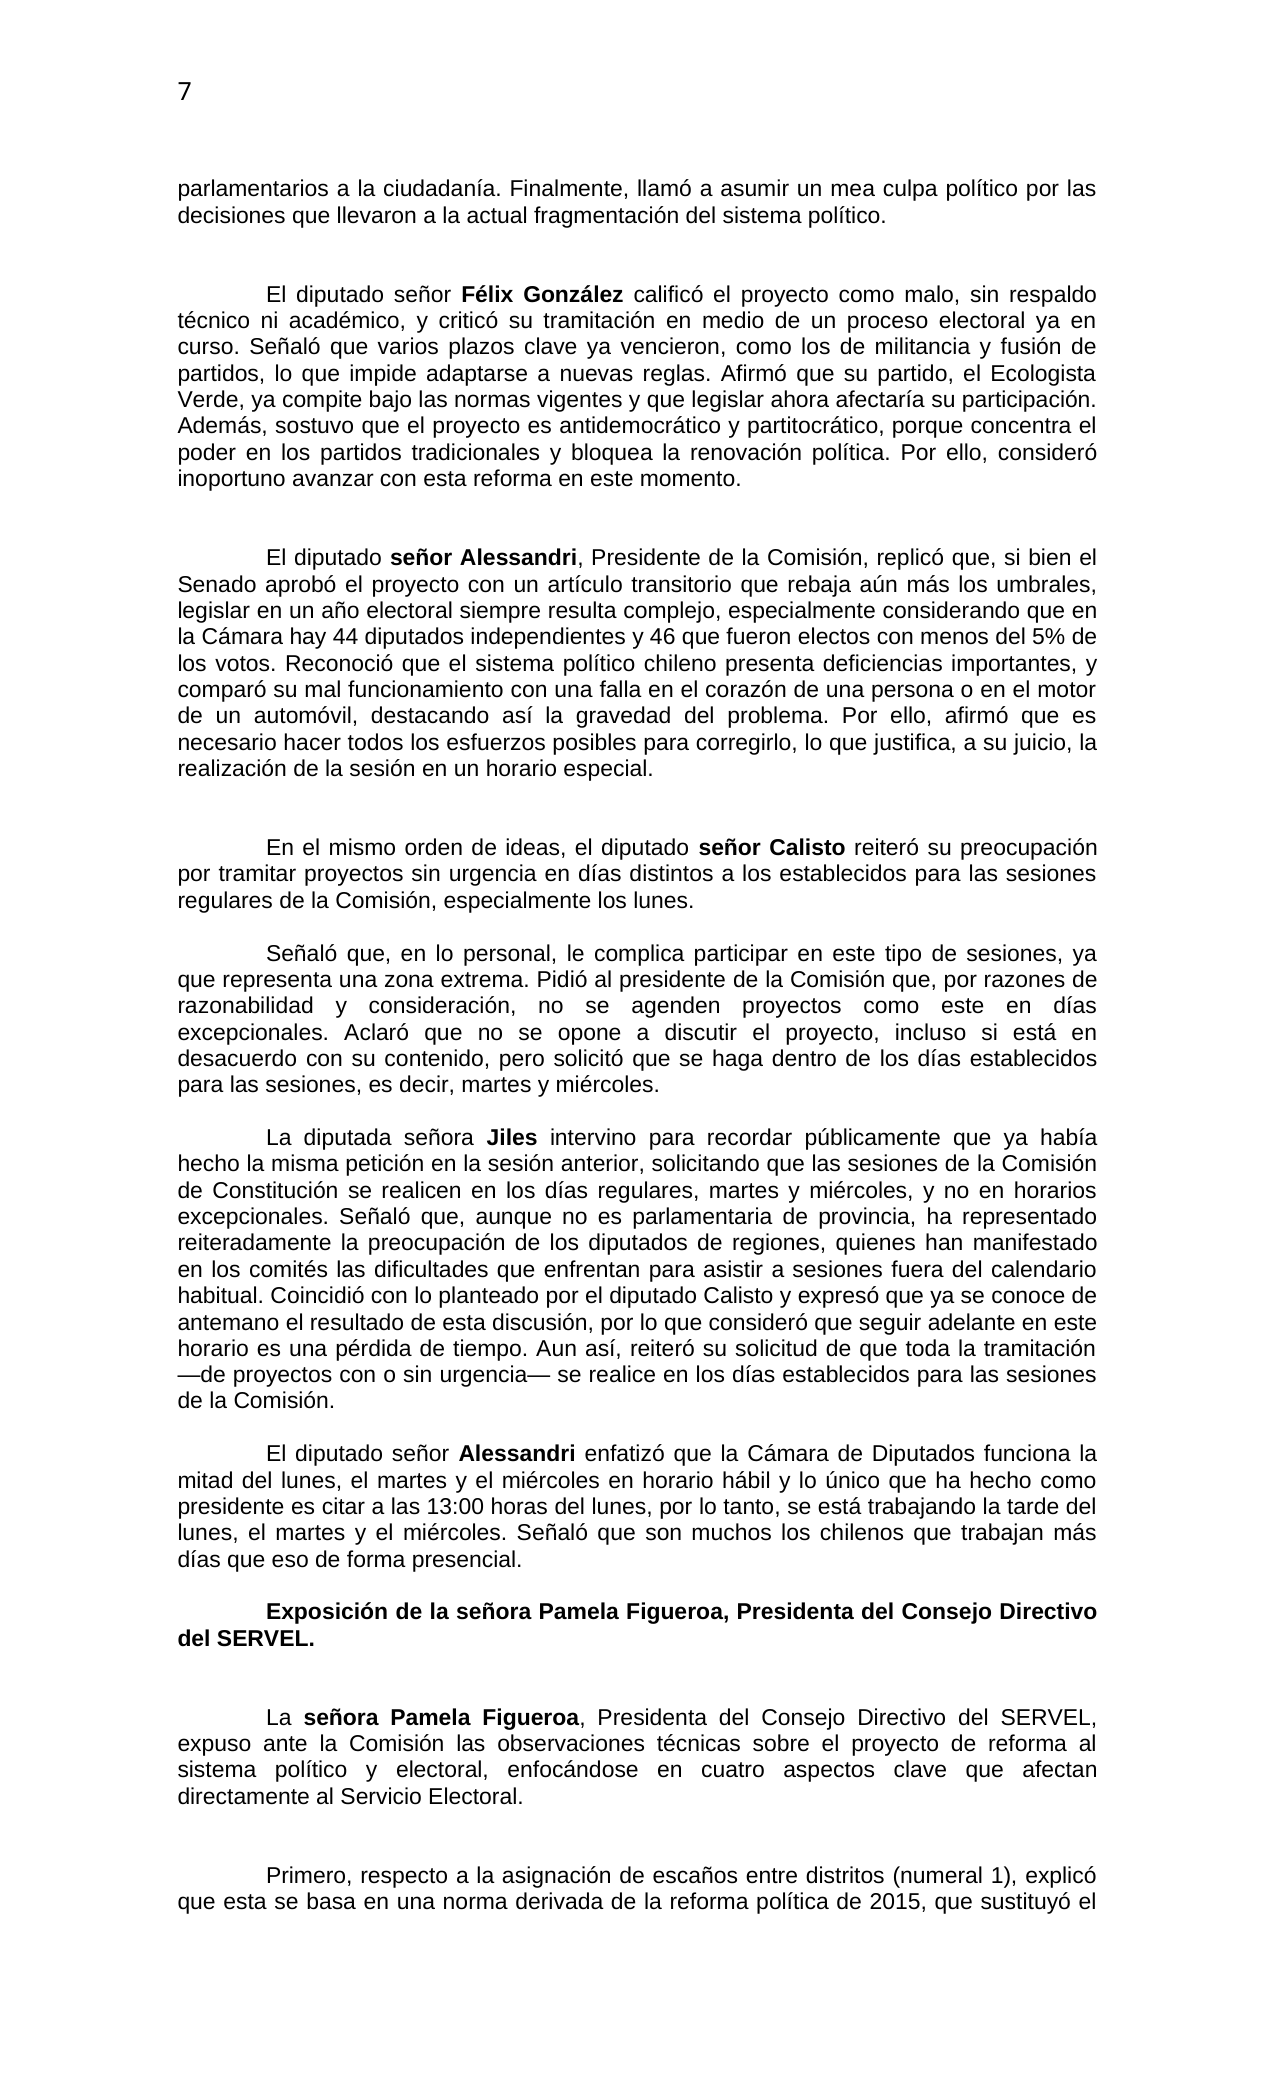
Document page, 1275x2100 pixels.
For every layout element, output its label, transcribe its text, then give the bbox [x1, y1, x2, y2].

text El diputado señor Alessandri, Presidente de la Comisión, replicó que, si bien el Senado aprobó el proyecto con un artículo transitorio que rebaja aún más los umbrales, legislar en un año electoral siempre resulta complejo, especialmente considerando que en la Cámara hay 44 diputados independientes y 46 que fueron electos con menos del 5% de los votos. Reconoció que el sistema político chileno presenta deficiencias importantes, y comparó su mal funcionamiento con una falla en el corazón de una persona o en el motor de un automóvil, destacando así la gravedad del problema. Por ello, afirmó que es necesario hacer todos los esfuerzos posibles para corregirlo, lo que justifica, a su juicio, la realización de la sesión en un horario especial. [177, 544, 1098, 781]
text En el mismo orden de ideas, el diputado señor Calisto reiteró su preocupación por tramitar proyectos sin urgencia en días distintos a los establecidos para las sesiones regulares de la Comisión, especialmente los lunes. [177, 834, 1098, 913]
text El diputado señor Alessandri enfatizó que la Cámara de Diputados funciona la mitad del lunes, el martes y el miércoles en horario hábil y lo único que ha hecho como presidente es citar a las 13:00 horas del lunes, por lo tanto, se está trabajando la tarde del lunes, el martes y el miércoles. Señaló que son muchos los chilenos que trabajan más días que eso de forma presencial. [177, 1440, 1098, 1572]
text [177, 1862, 1098, 1914]
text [177, 175, 1098, 228]
text El diputado señor Félix González calificó el proyecto como malo, sin respaldo técnico ni académico, y criticó su tramitación en medio de un proceso electoral ya en curso. Señaló que varios plazos clave ya vencieron, como los de militancia y fusión de partidos, lo que impide adaptarse a nuevas reglas. Afirmó que su partido, el Ecologista Verde, ya compite bajo las normas vigentes y que legislar ahora afectaría su participación. Además, sostuvo que el proyecto es antidemocrático y partitocrático, porque concentra el poder en los partidos tradicionales y bloquea la renovación política. Por ello, consideró inoportuno avanzar con esta reforma en este momento. [177, 281, 1098, 491]
text Exposición de la señora Pamela Figueroa, Presidenta del Consejo Directivo del SERVEL. [177, 1598, 1098, 1651]
text La diputada señora Jiles intervino para recordar públicamente que ya había hecho la misma petición en la sesión anterior, solicitando que las sesiones de la Comisión de Constitución se realicen en los días regulares, martes y miércoles, y no en horarios excepcionales. Señaló que, aunque no es parlamentaria de provincia, ha representado reiteradamente la preocupación de los diputados de regiones, quienes han manifestado en los comités las dificultades que enfrentan para asistir a sesiones fuera del calendario habitual. Coincidió con lo planteado por el diputado Calisto y expresó que ya se conoce de antemano el resultado de esta discusión, por lo que consideró que seguir adelante en este horario es una pérdida de tiempo. Aun así, reiteró su solicitud de que toda la tramitación —de proyectos con o sin urgencia— se realice en los días establecidos para las sesiones de la Comisión. [177, 1124, 1098, 1414]
text La señora Pamela Figueroa, Presidenta del Consejo Directivo del SERVEL, expuso ante la Comisión las observaciones técnicas sobre el proyecto de reforma al sistema político y electoral, enfocándose en cuatro aspectos clave que afectan directamente al Servicio Electoral. [177, 1704, 1098, 1809]
text Señaló que, en lo personal, le complica participar en este tipo de sesiones, ya que representa una zona extrema. Pidió al presidente de la Comisión que, por razones de razonabilidad y consideración, no se agenden proyectos como este en días excepcionales. Aclaró que no se opone a discutir el proyecto, incluso si está en desacuerdo con su contenido, pero solicitó que se haga dentro de los días establecidos para las sesiones, es decir, martes y miércoles. [177, 939, 1098, 1098]
